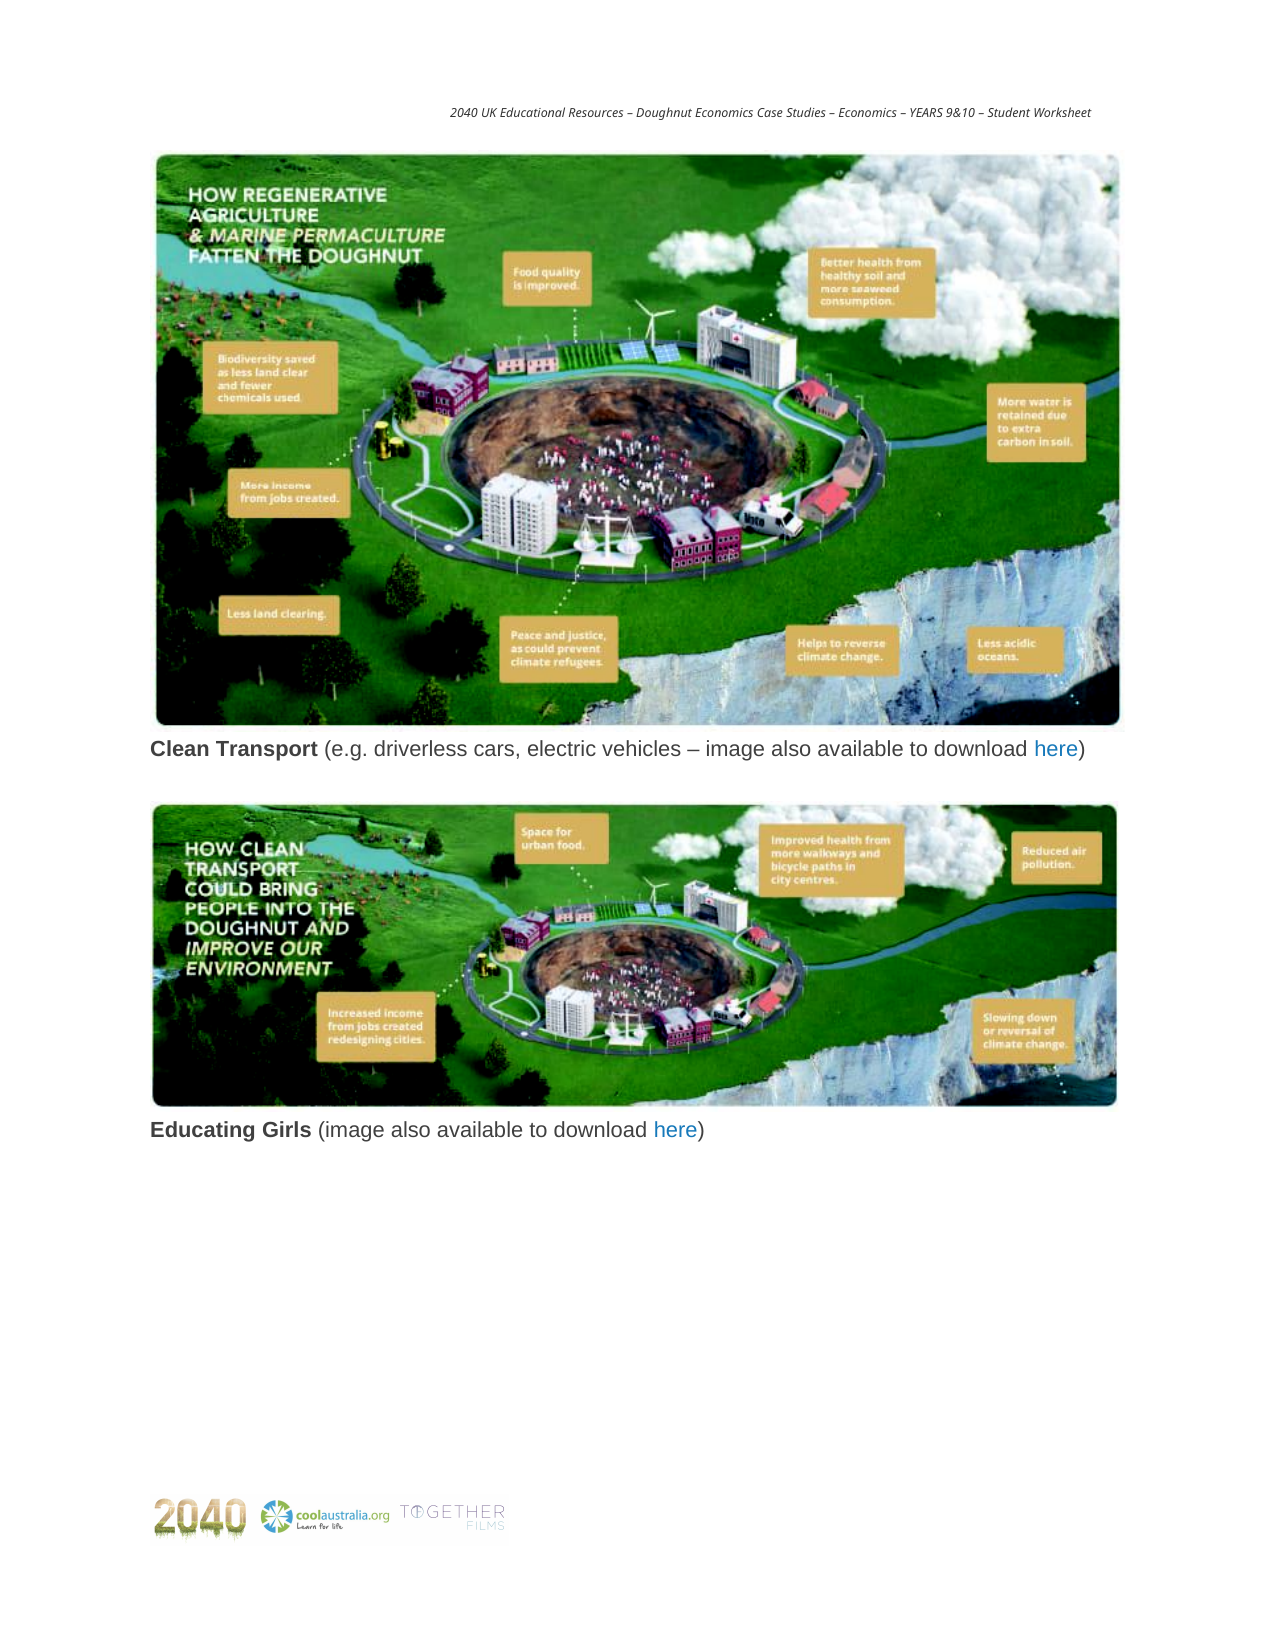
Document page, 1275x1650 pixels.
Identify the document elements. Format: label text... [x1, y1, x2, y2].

text Clean Transport (e.g. driverless cars, electric vehicles – image also available to download here) [150, 736, 1125, 762]
picture [150, 1494, 509, 1546]
picture [150, 150, 1125, 732]
picture [150, 801, 1125, 1112]
text Educating Girls (image also available to download here) [150, 1117, 1125, 1142]
